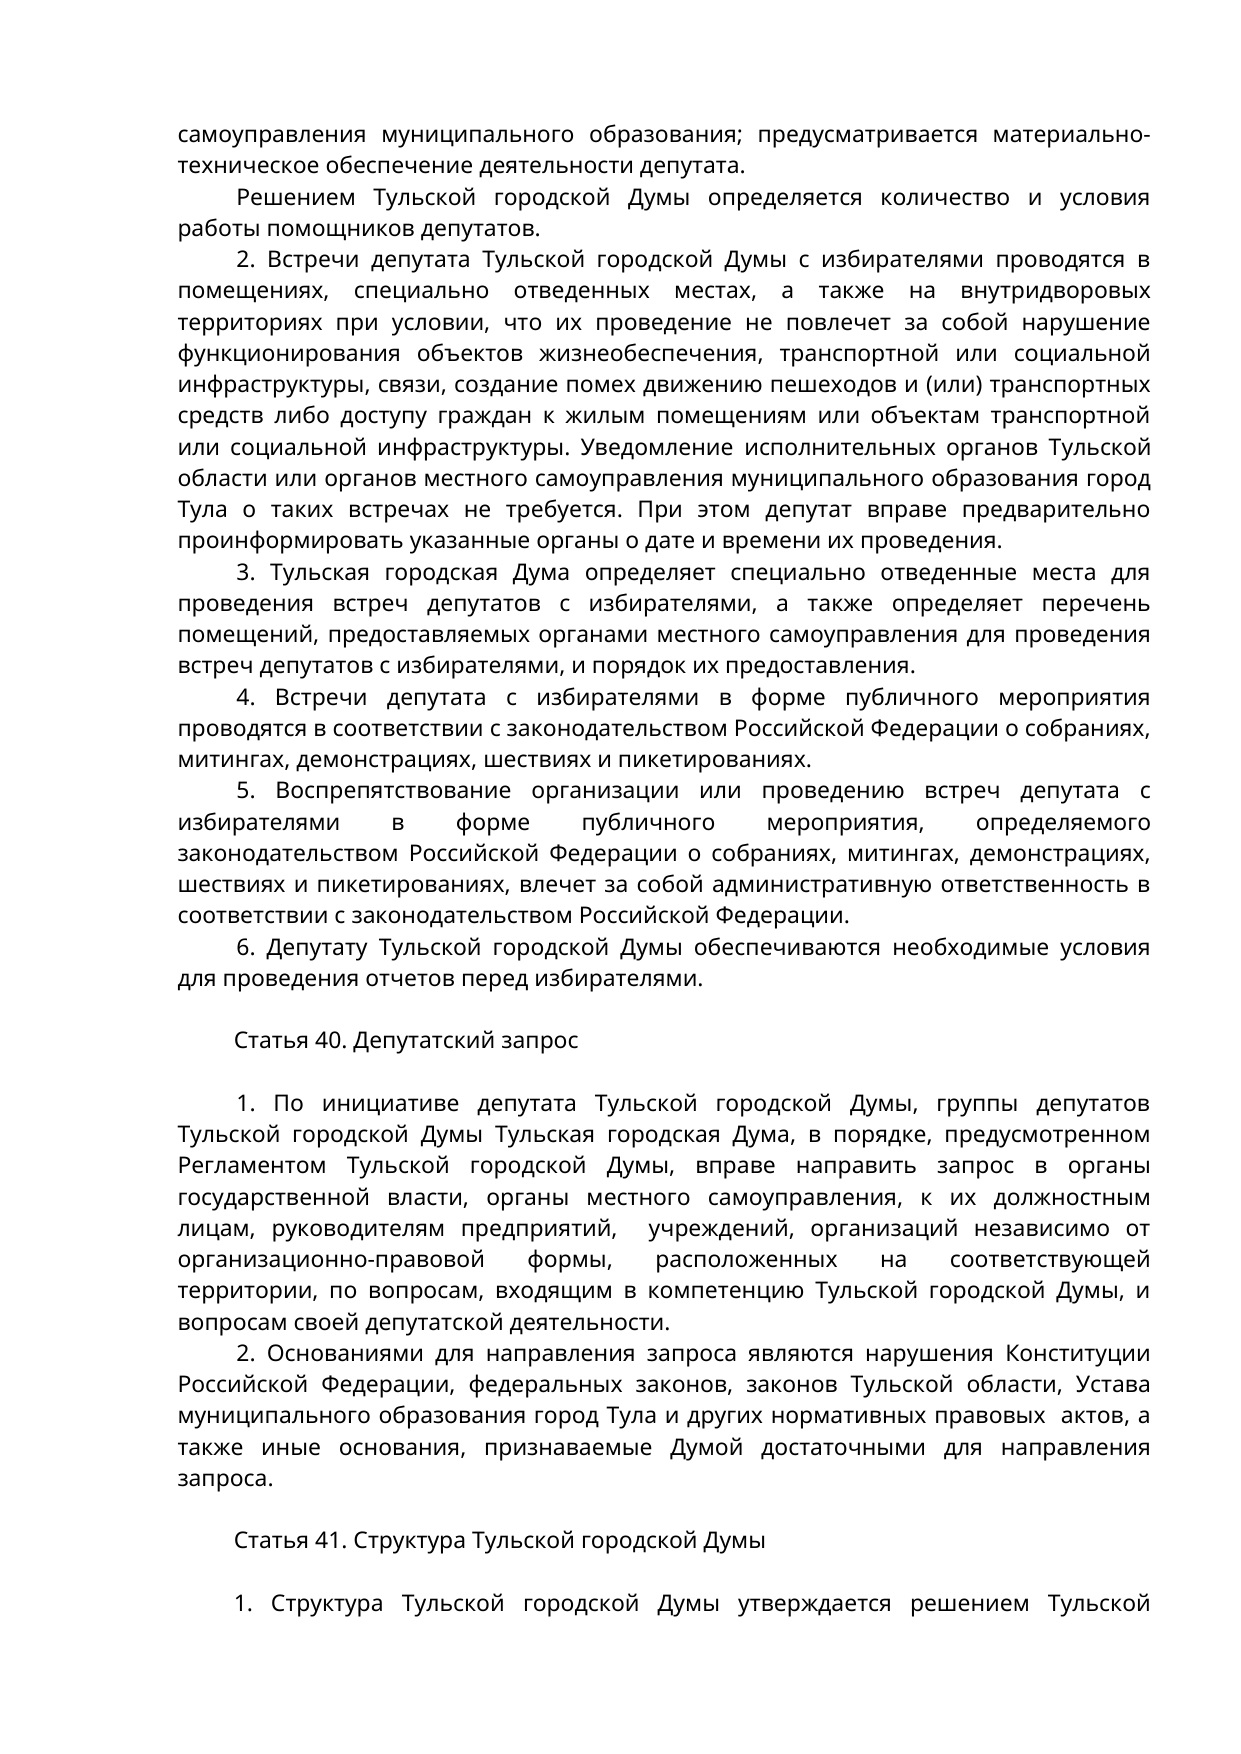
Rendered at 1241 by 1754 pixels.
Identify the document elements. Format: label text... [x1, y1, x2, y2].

text 2. Основаниями для направления запроса являются нарушения Конституции Российской Федерации, федеральных законов, законов Тульской области, Устава муниципального образования город Тула и других нормативных правовых актов, а также иные основания, признаваемые Думой достаточными для направления запроса. [177, 1337, 1152, 1493]
text Статья 40. Депутатский запрос [177, 1024, 1152, 1056]
text 5. Воспрепятствование организации или проведению встреч депутата с избирателями в форме публичного мероприятия, определяемого законодательством Российской Федерации о собраниях, митингах, демонстрациях, шествиях и пикетированиях, влечет за собой административную ответственность в соответствии с законодательством Российской Федерации. [177, 774, 1152, 931]
text 6. Депутату Тульской городской Думы обеспечиваются необходимые условия для проведения отчетов перед избирателями. [177, 931, 1152, 993]
text 2. Встречи депутата Тульской городской Думы с избирателями проводятся в помещениях, специально отведенных местах, а также на внутридворовых территориях при условии, что их проведение не повлечет за собой нарушение функционирования объектов жизнеобеспечения, транспортной или социальной инфраструктуры, связи, создание помех движению пешеходов и (или) транспортных средств либо доступу граждан к жилым помещениям или объектам транспортной или социальной инфраструктуры. Уведомление исполнительных органов Тульской области или органов местного самоуправления муниципального образования город Тула о таких встречах не требуется. При этом депутат вправе предварительно проинформировать указанные органы о дате и времени их проведения. [177, 243, 1152, 556]
text 1. По инициативе депутата Тульской городской Думы, группы депутатов Тульской городской Думы Тульская городская Дума, в порядке, предусмотренном Регламентом Тульской городской Думы, вправе направить запрос в органы государственной власти, органы местного самоуправления, к их должностным лицам, руководителям предприятий, учреждений, организаций независимо от организационно-правовой формы, расположенных на соответствующей территории, по вопросам, входящим в компетенцию Тульской городской Думы, и вопросам своей депутатской деятельности. [177, 1087, 1152, 1337]
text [177, 1587, 1152, 1618]
text Статья 41. Структура Тульской городской Думы [177, 1524, 1152, 1556]
text Решением Тульской городской Думы определяется количество и условия работы помощников депутатов. [177, 181, 1152, 243]
text 4. Встречи депутата с избирателями в форме публичного мероприятия проводятся в соответствии с законодательством Российской Федерации о собраниях, митингах, демонстрациях, шествиях и пикетированиях. [177, 681, 1152, 774]
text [177, 118, 1152, 181]
text 3. Тульская городская Дума определяет специально отведенные места для проведения встреч депутатов с избирателями, а также определяет перечень помещений, предоставляемых органами местного самоуправления для проведения встреч депутатов с избирателями, и порядок их предоставления. [177, 556, 1152, 681]
